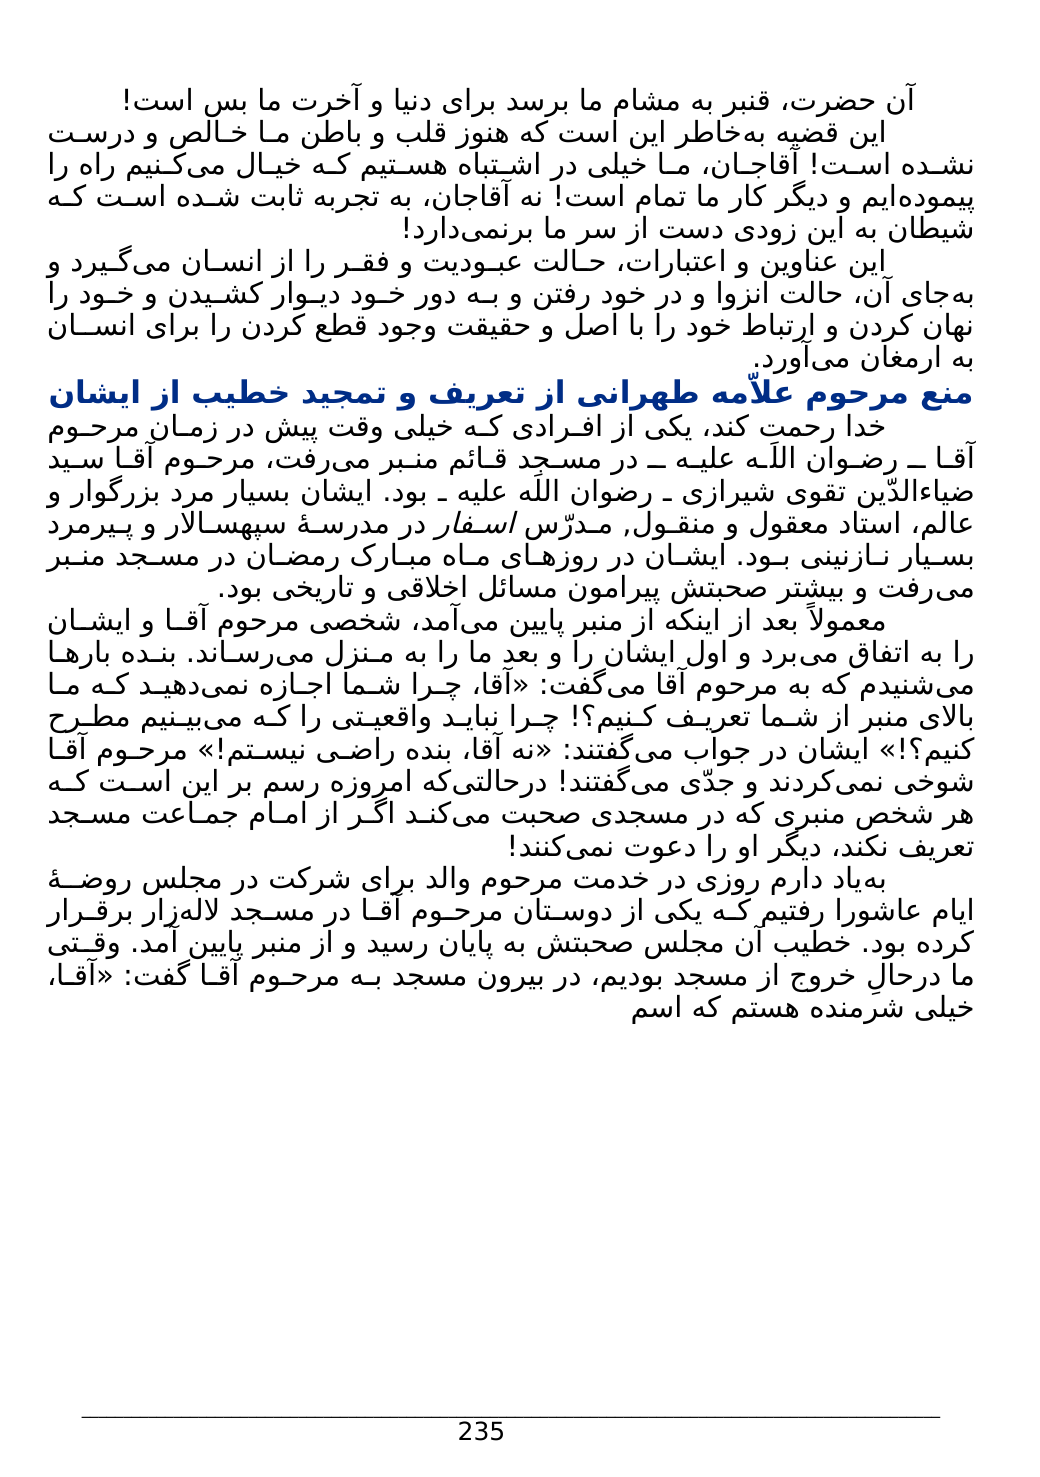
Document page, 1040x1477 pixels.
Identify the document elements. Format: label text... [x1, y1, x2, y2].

text به‌یاد دارم روزی در خدمت مرحوم والد برای شرکت در مجلس روضۀ ایام عاشورا رفتیم که یکی از دوستان مرحوم آقا در مسجد لاله‌زار برقرار کرده بود. خطیب آن مجلس صحبتش به پایان رسید و از منبر پایین آمد. وقتی ما درحالِ خروج از مسجد بودیم، در بیرون مسجد به مرحوم آقا گفت: «آقا، خیلی شرمنده هستم که اسم [47, 863, 975, 1024]
text خدا رحمت کند، یکی از افرادی که خیلی وقت پیش در زمان مرحوم آقا ـ رضوان اللَه علیه ـ در مسجد قائم منبر می‌رفت، مرحوم آقا سید ضیاء‌الدّین تقوی شیرازی ـ رضوان اللَه علیه ـ بود. ایشان بسیار مرد بزرگوار و عالم، استاد معقول و منقول, مدرّس اسفار در مدرسۀ سپهسالار و پیرمرد بسیار نازنینی بود. ایشان در روزهای ماه مبارک رمضان در مسجد منبر می‌رفت و بیشتر صحبتش پیرامون مسائل اخلاقی و تاریخی بود. [47, 411, 975, 605]
text این قضیه به‌خاطر این است که هنوز قلب و باطن ما خالص و درست نشده است! آقاجان، ما خیلی در اشتباه هستیم که خیال می‌کنیم راه را پیموده‌ایم و دیگر کار ما تمام است! نه آقاجان، به تجربه ثابت شده است که شیطان به این زودی دست از سر ما برنمی‌دارد! [47, 117, 975, 246]
text این عناوین و اعتبارات، حالت عبودیت و فقر را از انسان می‌گیرد و به‌جای آن، حالت انزوا و در خود رفتن و به دور خود دیوار کشیدن و خود را نهان کردن و ارتباط خود را با اصل و حقیقت وجود قطع کردن را برای انسان به ارمغان می‌آورد. [47, 246, 975, 375]
text معمولاً بعد از اینکه از منبر پایین می‌آمد، شخصی مرحوم آقا و ایشان را به اتفاق می‌برد و اول ایشان را و بعد ما را به منزل می‌رساند. بنده بارها می‌شنیدم که به مرحوم آقا می‌گفت: «آقا، چرا شما اجازه نمی‌دهید که ما بالای منبر از شما تعریف کنیم؟! چرا نباید واقعیتی را که می‌بینیم مطرح کنیم؟!» ایشان در جواب می‌گفتند: «نه آقا، بنده راضی نیستم!» مرحوم آقا شوخی نمی‌کردند و جدّی می‌گفتند! درحالتی‌که امروزه رسم بر این است که هر شخص منبری که در مسجدی صحبت می‌کند اگر از امام جماعت مسجد تعریف نکند، دیگر او را دعوت نمی‌کنند! [47, 605, 975, 863]
text آن حضرت، قنبر به مشام ما برسد برای دنیا و آخرت ما بس است! [47, 84, 975, 117]
subtitle منع مرحوم علاّمه طهرانی از تعریف و تمجید خطیب از ایشان [47, 375, 975, 411]
